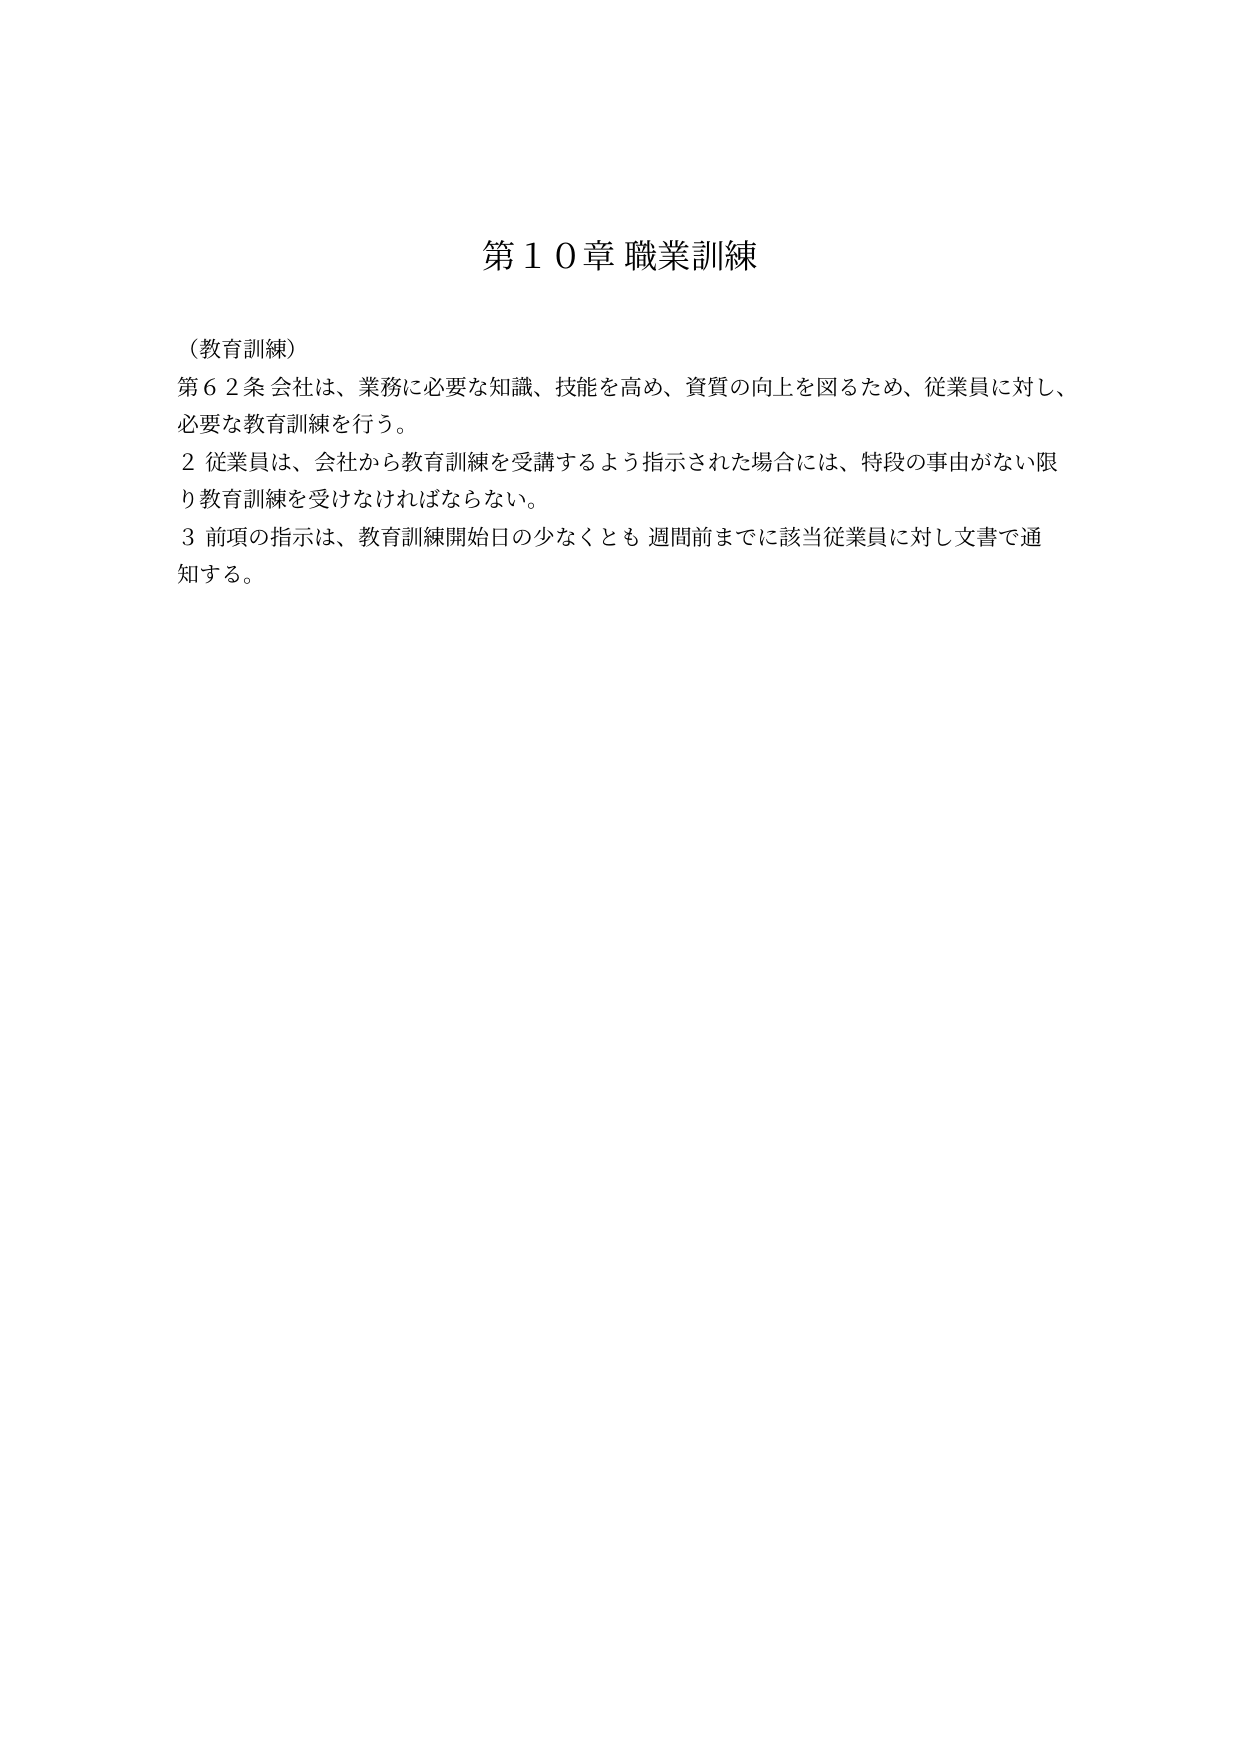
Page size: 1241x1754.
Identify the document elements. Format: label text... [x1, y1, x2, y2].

text 第１０章 職業訓練 [177, 217, 1063, 292]
text 第６２条 会社は、業務に必要な知識、技能を高め、資質の向上を図るため、従業員に対し、必要な教育訓練を行う。 [177, 367, 1063, 442]
text ２ 従業員は、会社から教育訓練を受講するよう指示された場合には、特段の事由がない限り教育訓練を受けなければならない。 [177, 442, 1063, 517]
text ３ 前項の指示は、教育訓練開始日の少なくとも 週間前までに該当従業員に対し文書で通知する。 [177, 517, 1063, 592]
text （教育訓練） [177, 329, 1063, 367]
